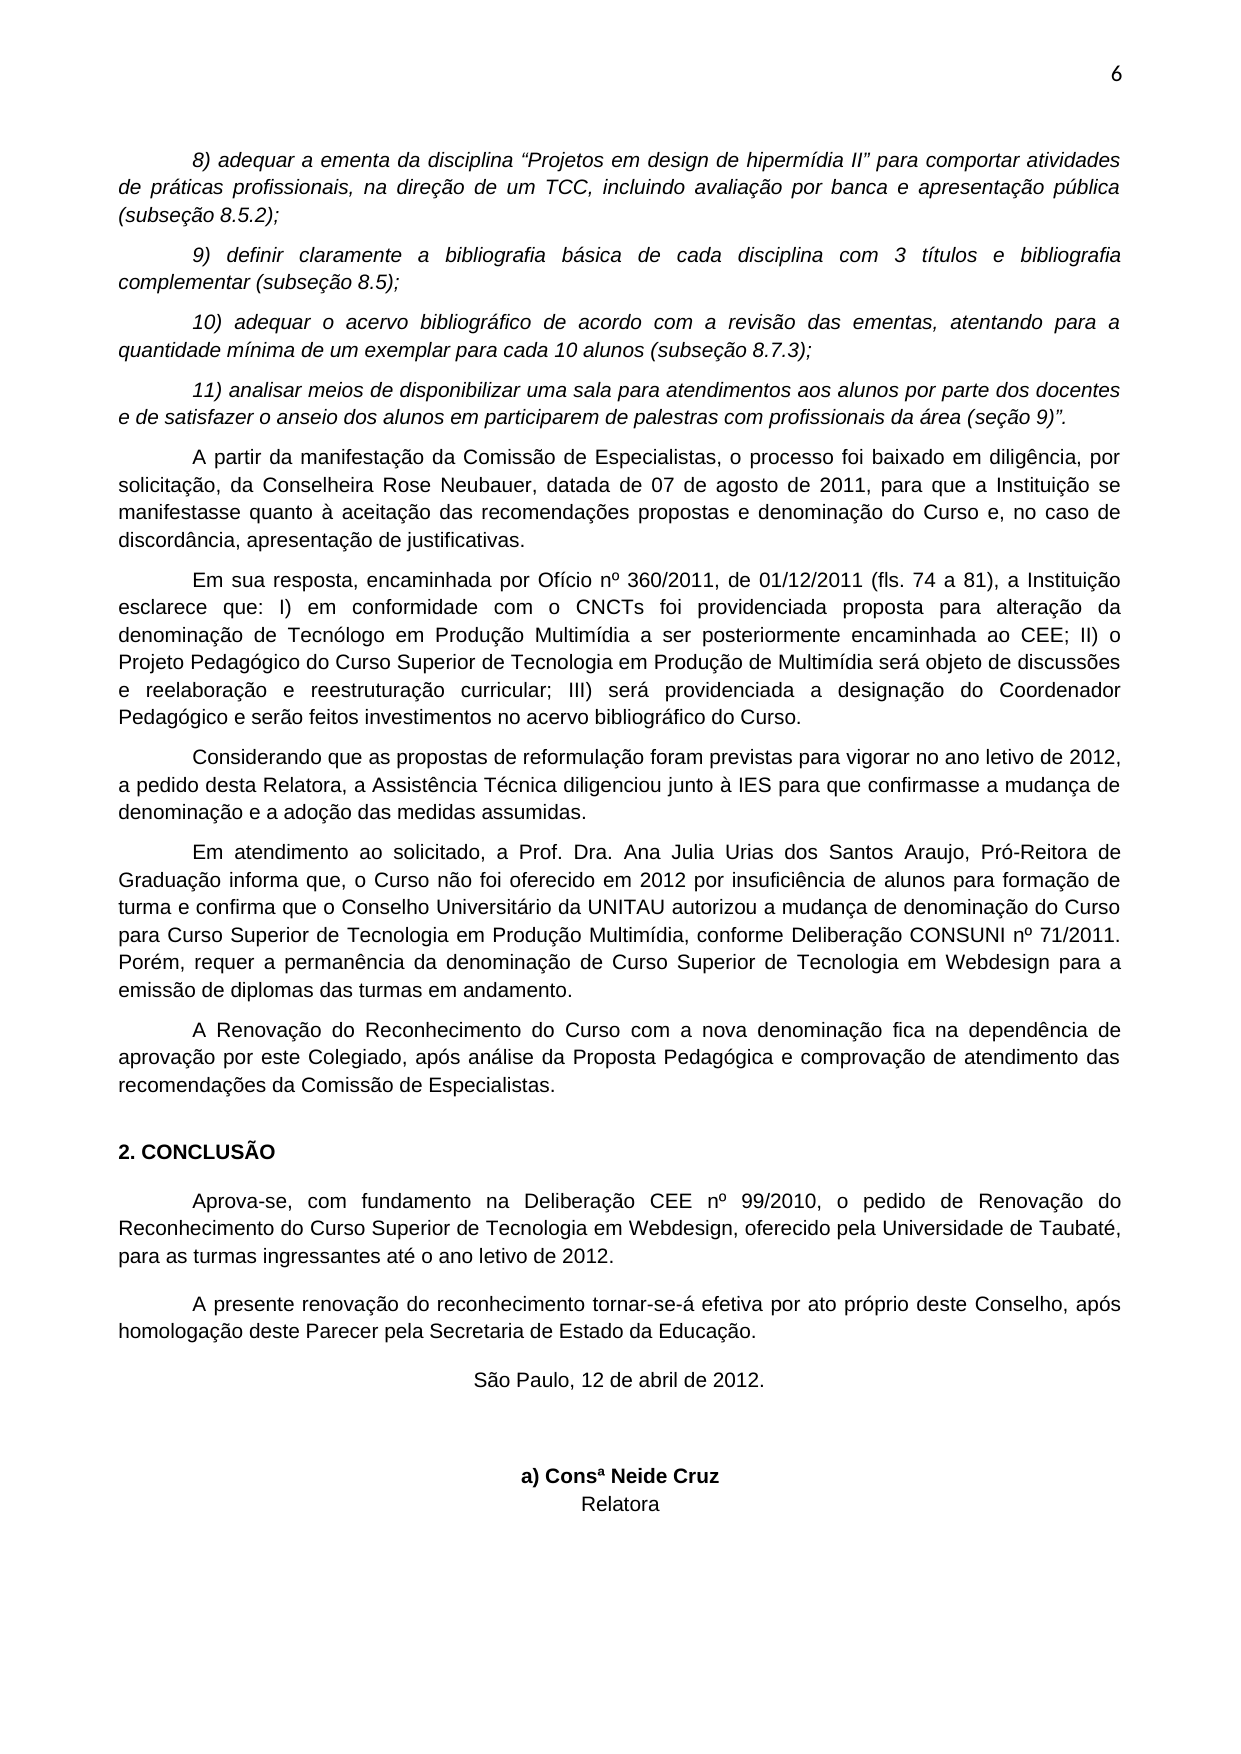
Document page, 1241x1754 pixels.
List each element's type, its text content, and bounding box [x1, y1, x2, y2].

text A Renovação do Reconhecimento do Curso com a nova denominação fica na dependência de aprovação por este Colegiado, após análise da Proposta Pedagógica e comprovação de atendimento das recomendações da Comissão de Especialistas. [118, 1018, 1122, 1097]
text Considerando que as propostas de reformulação foram previstas para vigorar no ano letivo de 2012, a pedido desta Relatora, a Assistência Técnica diligenciou junto à IES para que confirmasse a mudança de denominação e a adoção das medidas assumidas. [118, 745, 1122, 824]
text A partir da manifestação da Comissão de Especialistas, o processo foi baixado em diligência, por solicitação, da Conselheira Rose Neubauer, datada de 07 de agosto de 2011, para que a Instituição se manifestasse quanto à aceitação das recomendações propostas e denominação do Curso e, no caso de discordância, apresentação de justificativas. [118, 445, 1122, 552]
text Em atendimento ao solicitado, a Prof. Dra. Ana Julia Urias dos Santos Araujo, Pró-Reitora de Graduação informa que, o Curso não foi oferecido em 2012 por insuficiência de alunos para formação de turma e confirma que o Conselho Universitário da UNITAU autorizou a mudança de denominação do Curso para Curso Superior de Tecnologia em Produção Multimídia, conforme Deliberação CONSUNI nº 71/2011. Porém, requer a permanência da denominação de Curso Superior de Tecnologia em Webdesign para a emissão de diplomas das turmas em andamento. [118, 840, 1122, 1002]
text 10) adequar o acervo bibliográfico de acordo com a revisão das ementas, atentando para a quantidade mínima de um exemplar para cada 10 alunos (subseção 8.7.3); [118, 310, 1122, 362]
text 9) definir claramente a bibliografia básica de cada disciplina com 3 títulos e bibliografia complementar (subseção 8.5); [118, 243, 1122, 294]
text 8) adequar a ementa da disciplina “Projetos em design de hipermídia II” para comportar atividades de práticas profissionais, na direção de um TCC, incluindo avaliação por banca e apresentação pública (subseção 8.5.2); [118, 148, 1122, 227]
text A presente renovação do reconhecimento tornar-se-á efetiva por ato próprio deste Conselho, após homologação deste Parecer pela Secretaria de Estado da Educação. [118, 1292, 1122, 1343]
text São Paulo, 12 de abril de 2012. [116, 1368, 1122, 1392]
text Aprova-se, com fundamento na Deliberação CEE nº 99/2010, o pedido de Renovação do Reconhecimento do Curso Superior de Tecnologia em Webdesign, oferecido pela Universidade de Taubaté, para as turmas ingressantes até o ano letivo de 2012. [118, 1188, 1122, 1267]
text 2. CONCLUSÃO [118, 1140, 1122, 1164]
text Relatora [118, 1492, 1122, 1516]
text a) Consª Neide Cruz [118, 1464, 1122, 1488]
text 11) analisar meios de disponibilizar uma sala para atendimentos aos alunos por parte dos docentes e de satisfazer o anseio dos alunos em participarem de palestras com profissionais da área (seção 9)”. [118, 378, 1122, 429]
text Em sua resposta, encaminhada por Ofício nº 360/2011, de 01/12/2011 (fls. 74 a 81), a Instituição esclarece que: I) em conformidade com o CNCTs foi providenciada proposta para alteração da denominação de Tecnólogo em Produção Multimídia a ser posteriormente encaminhada ao CEE; II) o Projeto Pedagógico do Curso Superior de Tecnologia em Produção de Multimídia será objeto de discussões e reelaboração e reestruturação curricular; III) será providenciada a designação do Coordenador Pedagógico e serão feitos investimentos no acervo bibliográfico do Curso. [118, 568, 1122, 729]
